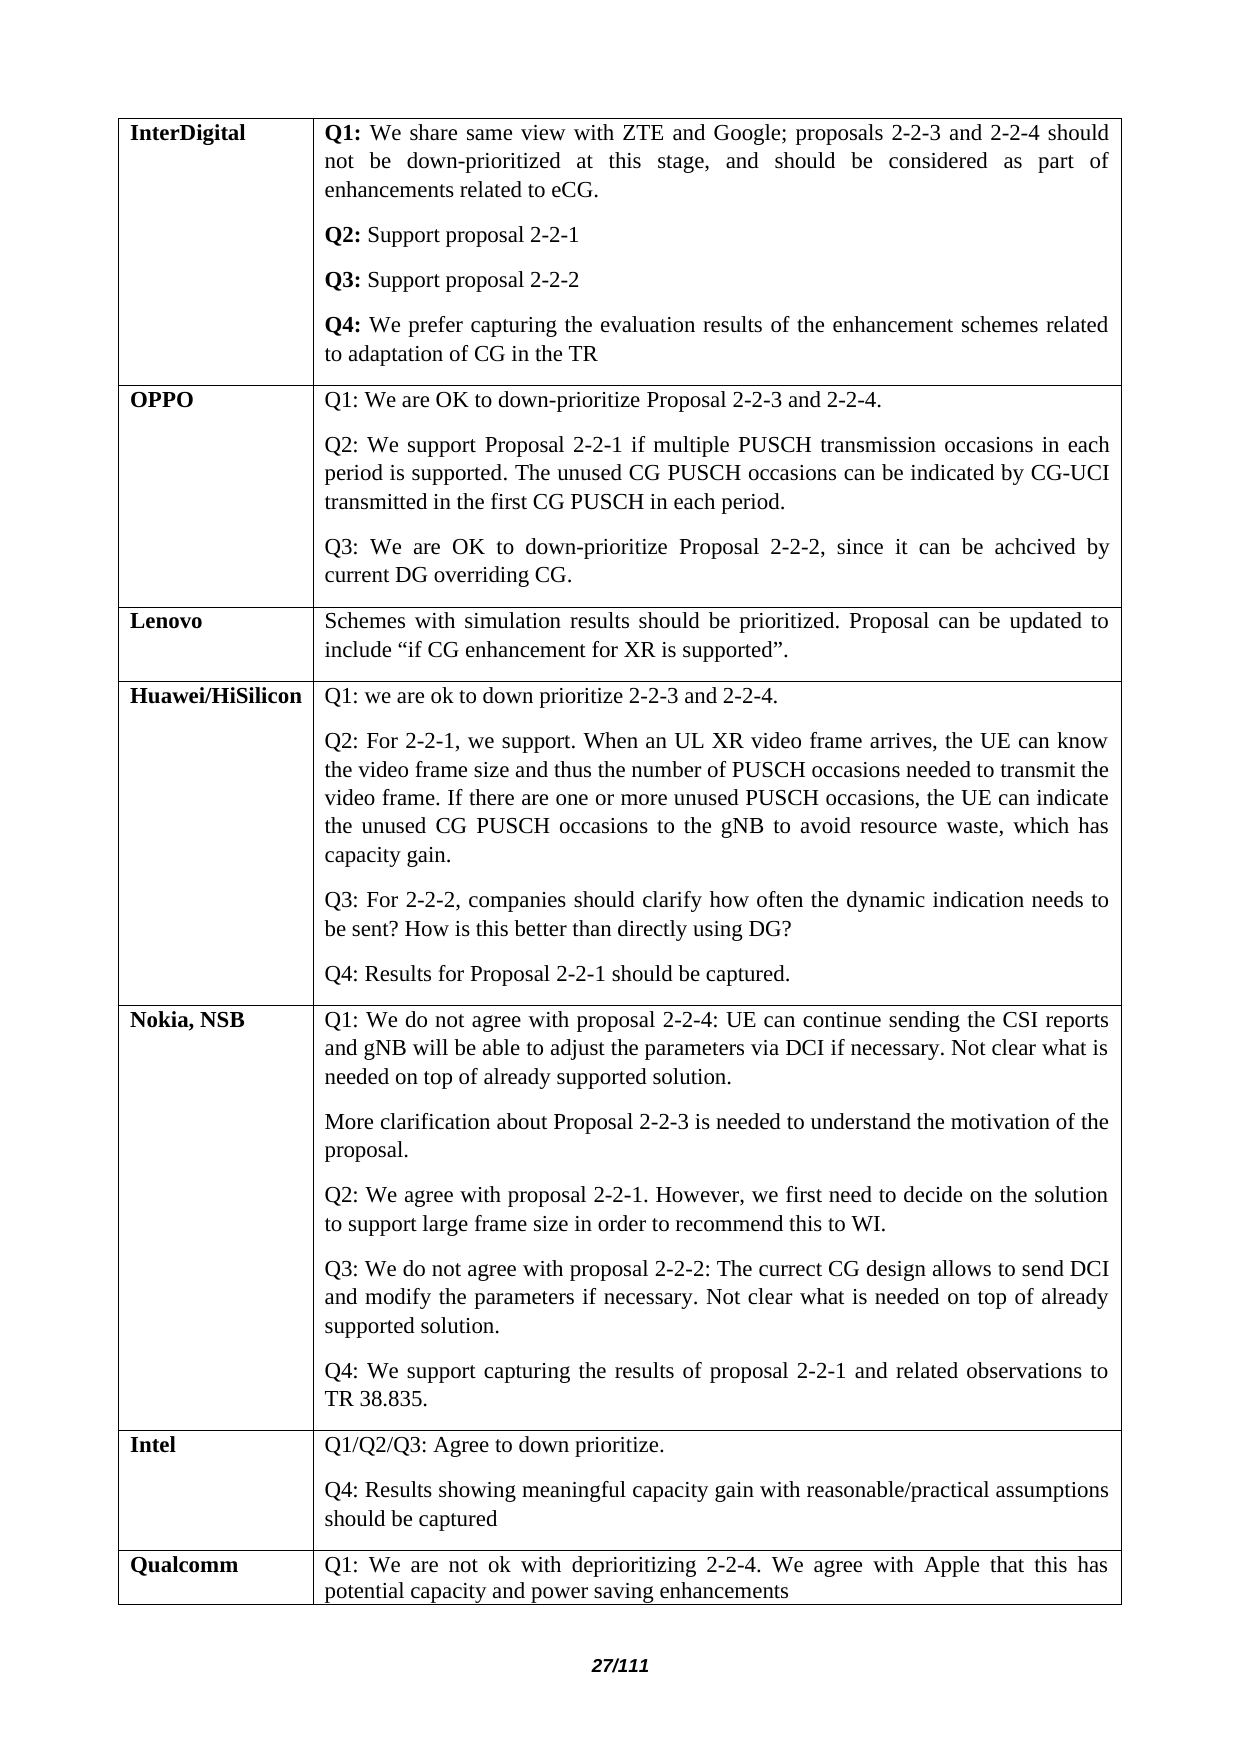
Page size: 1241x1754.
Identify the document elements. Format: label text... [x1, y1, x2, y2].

table_cell Schemes with simulation results should be prioritized. Proposal can be updated to include “if CG enhancement for XR is supported”. [314, 608, 1121, 681]
table_cell Q1: we are ok to down prioritize 2-2-3 and 2-2-4. Q2: For 2-2-1, we support. When an UL XR video frame arrives, the UE can know the video frame size and thus the number of PUSCH occasions needed to transmit the video frame. If there are one or more unused PUSCH occasions, the UE can indicate the unused CG PUSCH occasions to the gNB to avoid resource waste, which has capacity gain. Q3: For 2-2-2, companies should clarify how often the dynamic indication needs to be sent? How is this better than directly using DG? Q4: Results for Proposal 2-2-1 should be captured. [314, 682, 1121, 1005]
table_cell Intel [119, 1431, 313, 1550]
table_cell Q1: We are OK to down-prioritize Proposal 2-2-3 and 2-2-4. Q2: We support Proposal 2-2-1 if multiple PUSCH transmission occasions in each period is supported. The unused CG PUSCH occasions can be indicated by CG-UCI transmitted in the first CG PUSCH in each period. Q3: We are OK to down-prioritize Proposal 2-2-2, since it can be achcived by current DG overriding CG. [314, 386, 1121, 607]
table_cell Huawei/HiSilicon [119, 682, 313, 1005]
table_cell Q1: We do not agree with proposal 2-2-4: UE can continue sending the CSI reports and gNB will be able to adjust the parameters via DCI if necessary. Not clear what is needed on top of already supported solution. More clarification about Proposal 2-2-3 is needed to understand the motivation of the proposal. Q2: We agree with proposal 2-2-1. However, we first need to decide on the solution to support large frame size in order to recommend this to WI. Q3: We do not agree with proposal 2-2-2: The currect CG design allows to send DCI and modify the parameters if necessary. Not clear what is needed on top of already supported solution. Q4: We support capturing the results of proposal 2-2-1 and related observations to TR 38.835. [314, 1006, 1121, 1430]
table_cell Nokia, NSB [119, 1006, 313, 1430]
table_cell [314, 1551, 1121, 1604]
table_cell InterDigital [119, 119, 313, 385]
table_cell OPPO [119, 386, 313, 607]
table_cell Qualcomm [119, 1551, 313, 1604]
table_cell Q1: We share same view with ZTE and Google; proposals 2-2-3 and 2-2-4 should not be down-prioritized at this stage, and should be considered as part of enhancements related to eCG. Q2: Support proposal 2-2-1 Q3: Support proposal 2-2-2 Q4: We prefer capturing the evaluation results of the enhancement schemes related to adaptation of CG in the TR [314, 119, 1121, 385]
table_cell Q1/Q2/Q3: Agree to down prioritize. Q4: Results showing meaningful capacity gain with reasonable/practical assumptions should be captured [314, 1431, 1121, 1550]
table_cell Lenovo [119, 608, 313, 681]
